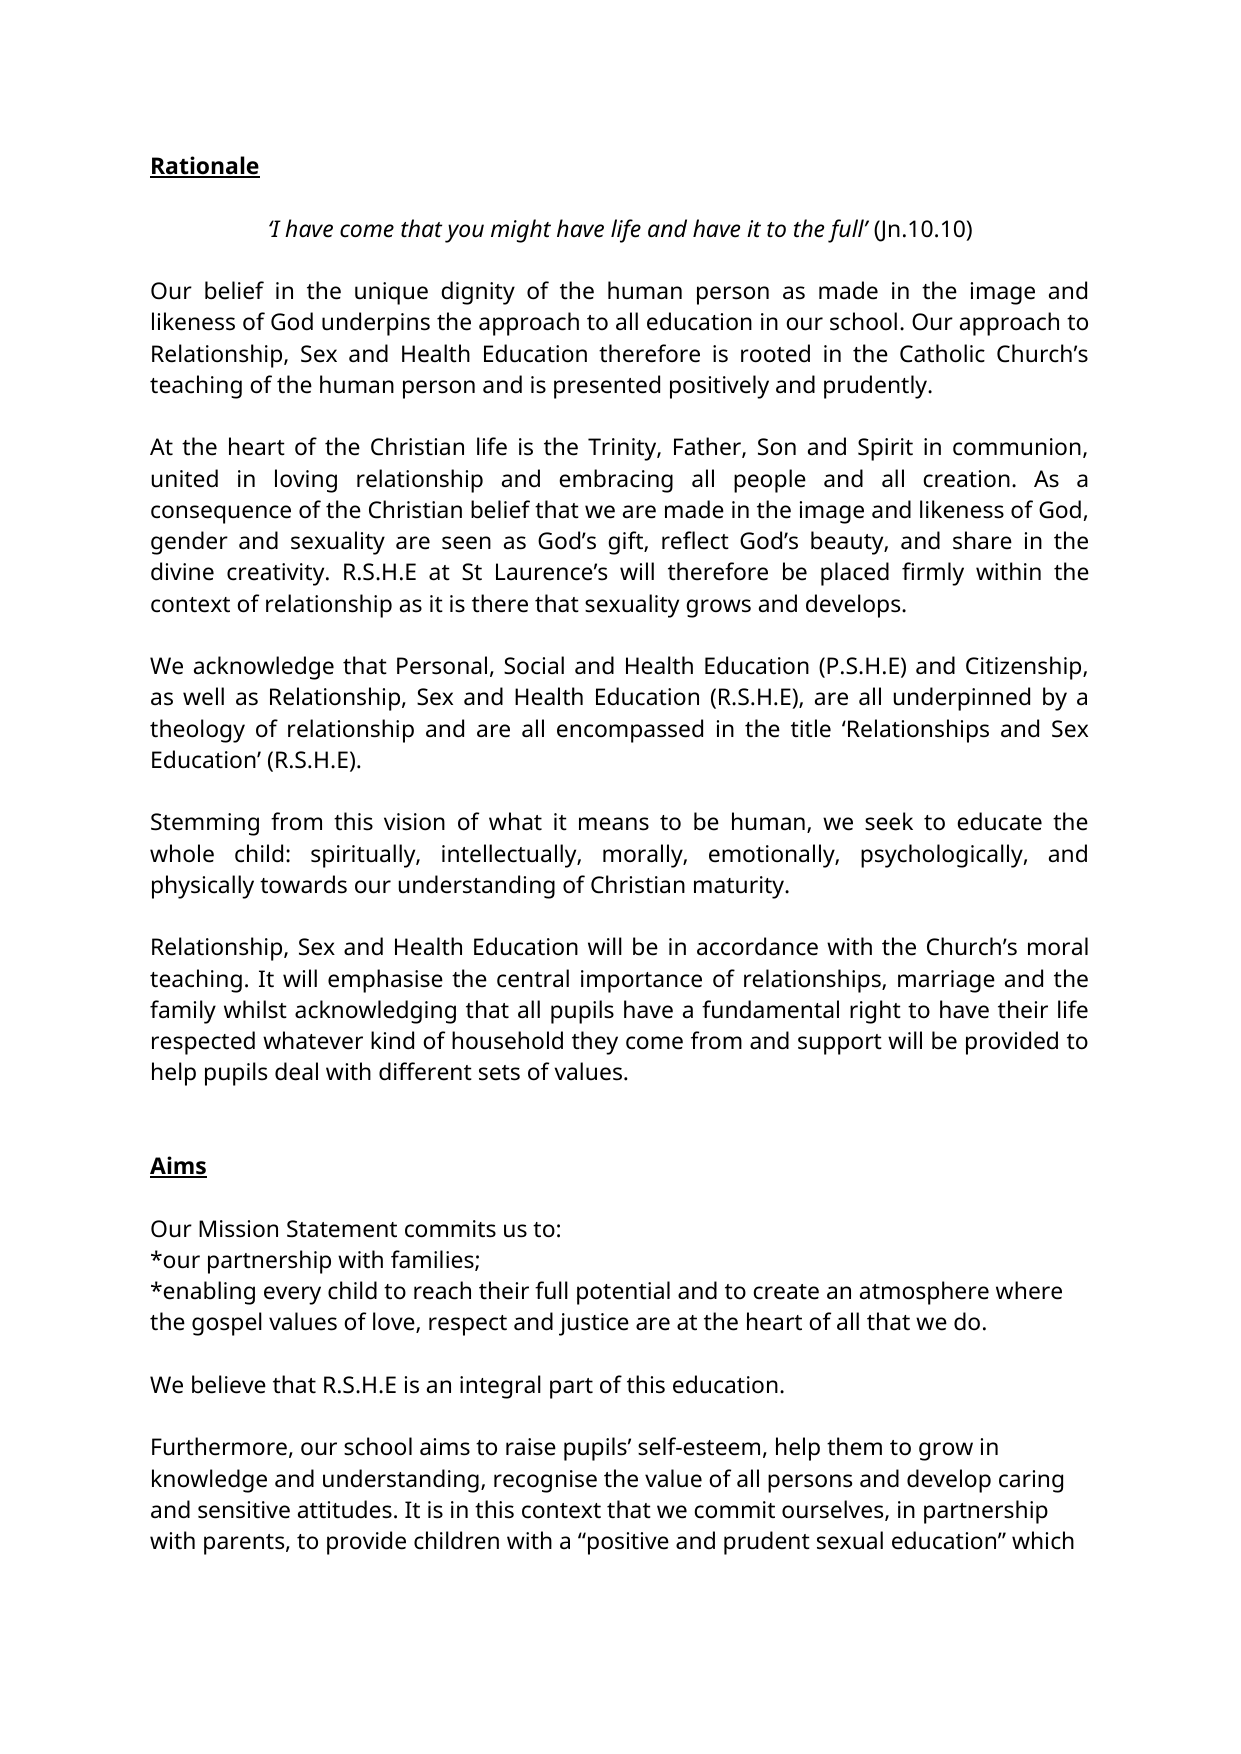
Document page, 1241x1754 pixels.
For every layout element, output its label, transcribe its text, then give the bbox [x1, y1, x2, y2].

text Our Mission Statement commits us to: [150, 1212, 1090, 1244]
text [150, 1431, 1090, 1556]
text At the heart of the Christian life is the Trinity, Father, Son and Spirit in communion, united in loving relationship and embracing all people and all creation. As a consequence of the Christian belief that we are made in the image and likeness of God, gender and sexuality are seen as God’s gift, reflect God’s beauty, and share in the divine creativity. R.S.H.E at St Laurence’s will therefore be placed firmly within the context of relationship as it is there that sexuality grows and develops. [150, 431, 1090, 619]
text Our belief in the unique dignity of the human person as made in the image and likeness of God underpins the approach to all education in our school. Our approach to Relationship, Sex and Health Education therefore is rooted in the Catholic Church’s teaching of the human person and is presented positively and prudently. [150, 275, 1090, 400]
text Stemming from this vision of what it means to be human, we seek to educate the whole child: spiritually, intellectually, morally, emotionally, psychologically, and physically towards our understanding of Christian maturity. [150, 806, 1090, 900]
text Relationship, Sex and Health Education will be in accordance with the Church’s moral teaching. It will emphasise the central importance of relationships, marriage and the family whilst acknowledging that all pupils have a fundamental right to have their life respected whatever kind of household they come from and support will be provided to help pupils deal with different sets of values. [150, 931, 1090, 1087]
text *enabling every child to reach their full potential and to create an atmosphere where the gospel values of love, respect and justice are at the heart of all that we do. [150, 1275, 1090, 1337]
text ‘I have come that you might have life and have it to the full’ (Jn.10.10) [150, 212, 1090, 244]
text Rationale [150, 150, 1090, 181]
text *our partnership with families; [150, 1244, 1090, 1275]
text We acknowledge that Personal, Social and Health Education (P.S.H.E) and Citizenship, as well as Relationship, Sex and Health Education (R.S.H.E), are all underpinned by a theology of relationship and are all encompassed in the title ‘Relationships and Sex Education’ (R.S.H.E). [150, 650, 1090, 775]
text We believe that R.S.H.E is an integral part of this education. [150, 1369, 1090, 1400]
text Aims [150, 1150, 1090, 1181]
